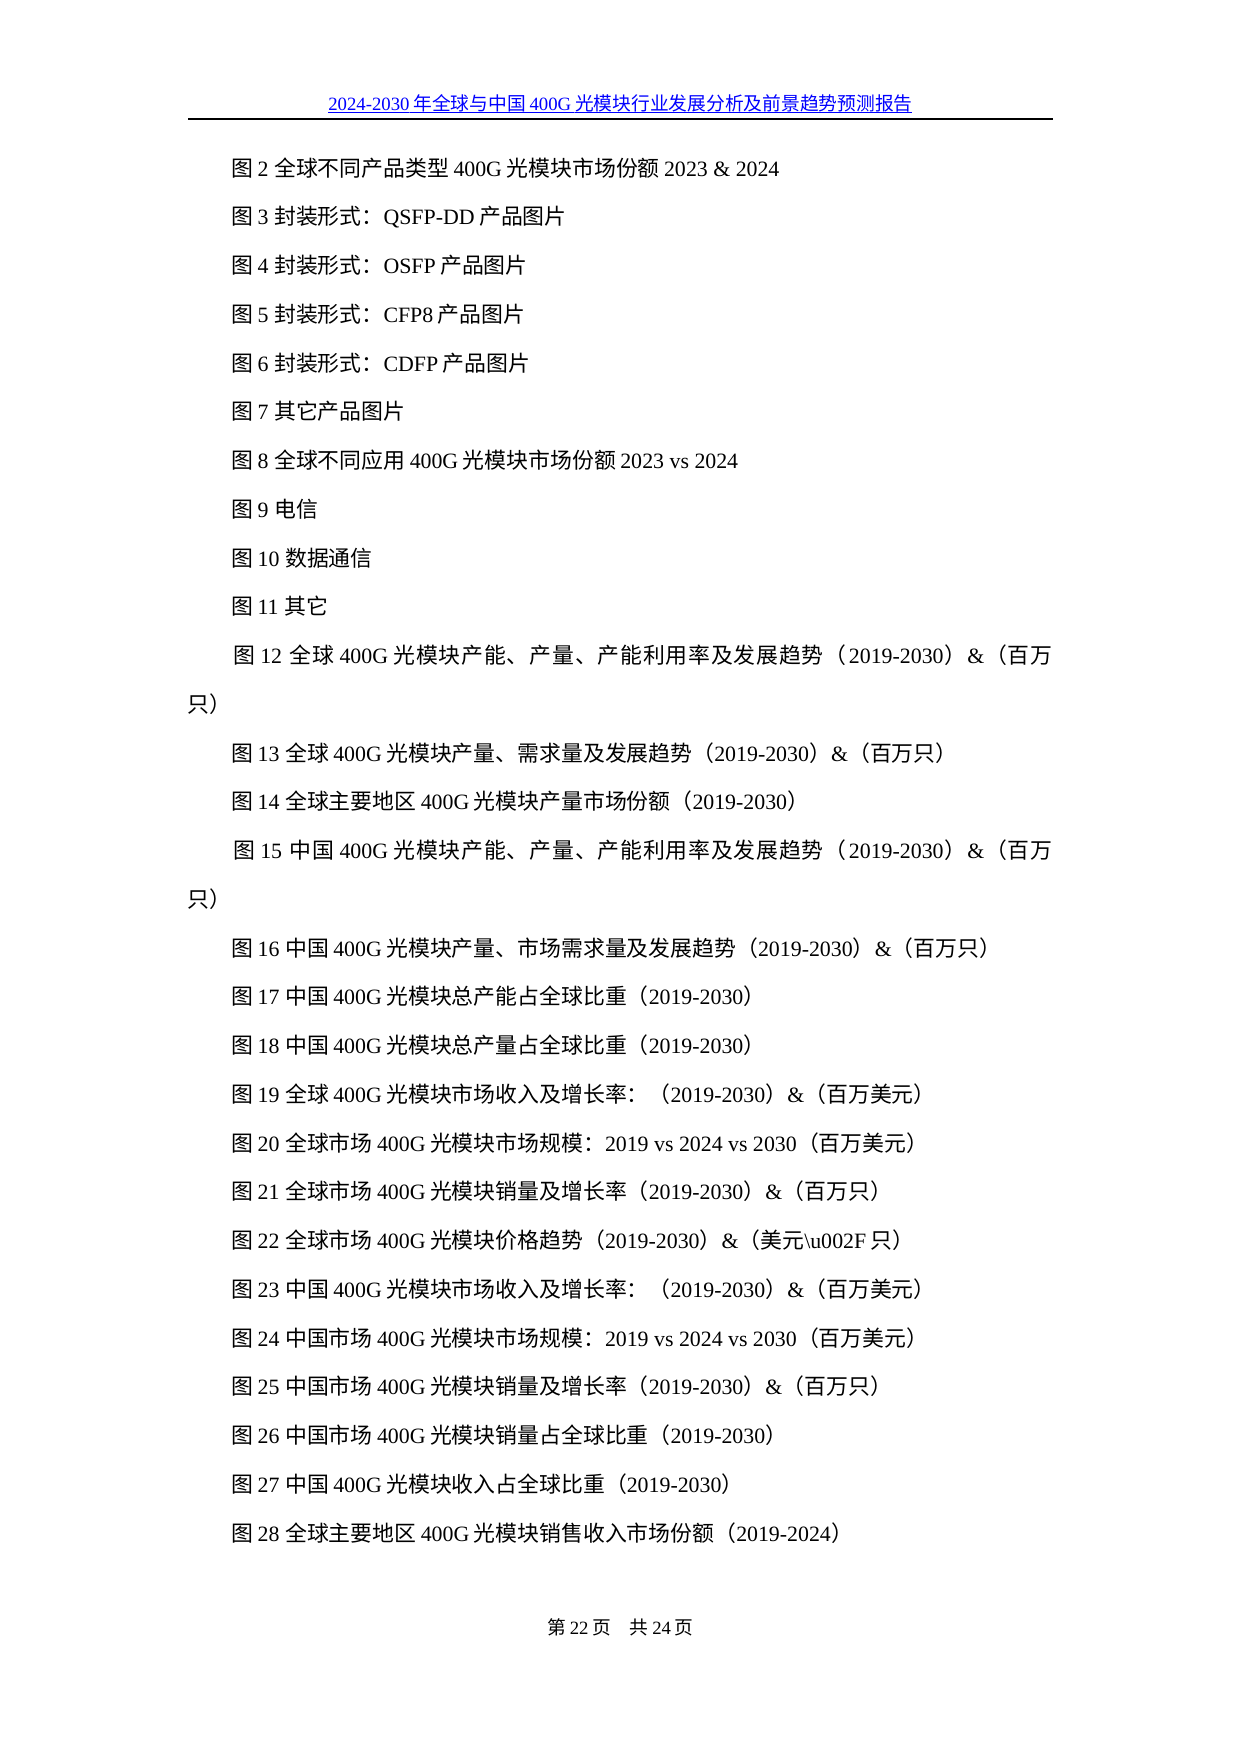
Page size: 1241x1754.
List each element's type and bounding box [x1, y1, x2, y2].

text [187, 150, 1053, 1548]
